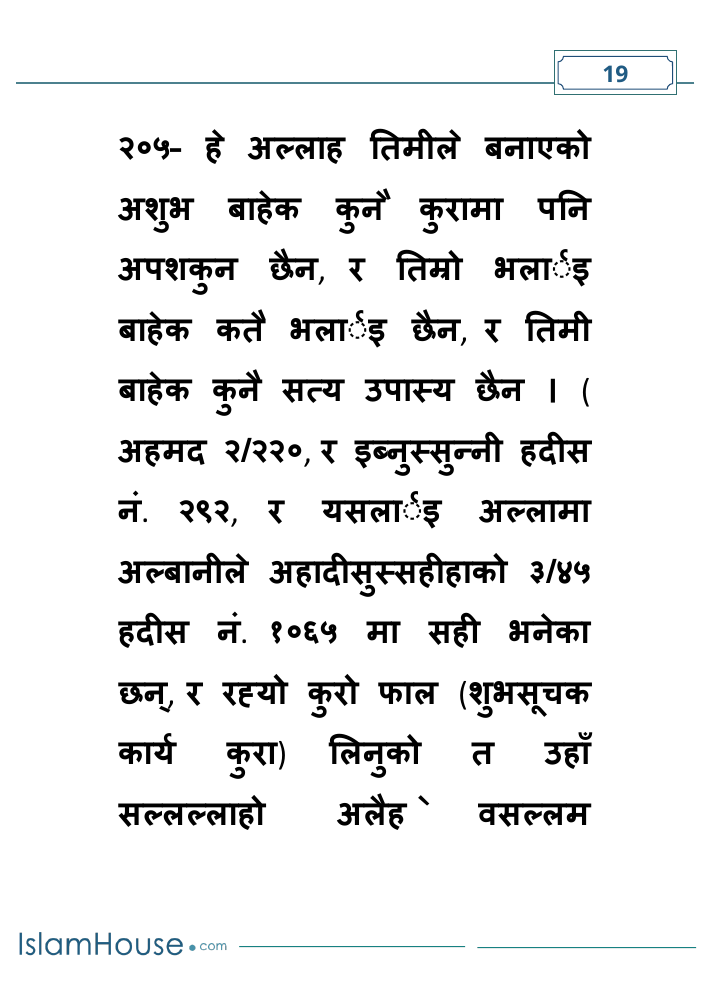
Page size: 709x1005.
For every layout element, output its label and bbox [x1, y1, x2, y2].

text [118, 118, 591, 840]
picture [471, 929, 697, 962]
picture [12, 928, 466, 961]
